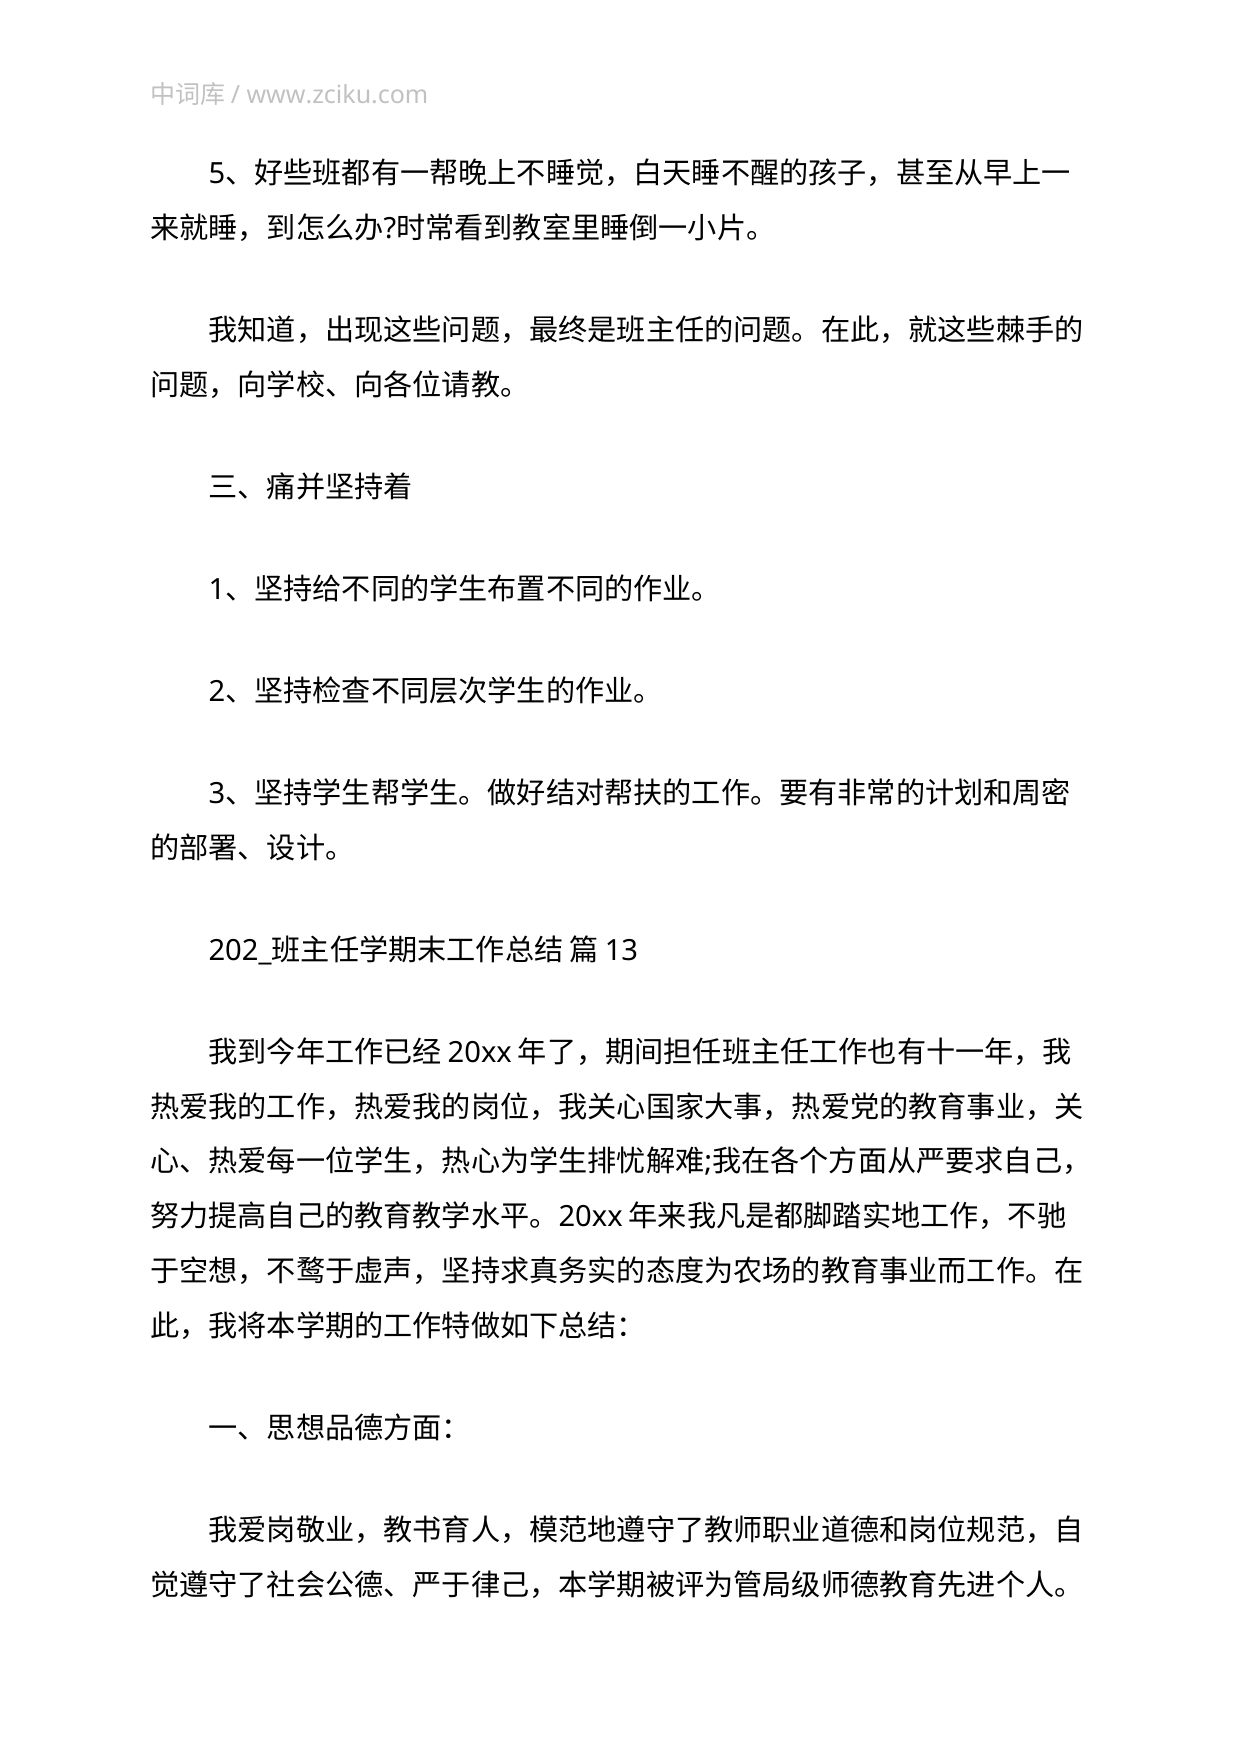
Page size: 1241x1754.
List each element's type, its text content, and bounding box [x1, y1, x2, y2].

text 5、好些班都有一帮晚上不睡觉，白天睡不醒的孩子，甚至从早上一来就睡，到怎么办?时常看到教室里睡倒一小片。 [150, 150, 1090, 247]
text 2、坚持检查不同层次学生的作业。 [150, 667, 1090, 710]
text 我爱岗敬业，教书育人，模范地遵守了教师职业道德和岗位规范，自觉遵守了社会公德、严于律己，本学期被评为管局级师德教育先进个人。 [150, 1506, 1090, 1604]
text 我知道，出现这些问题，最终是班主任的问题。在此，就这些棘手的问题，向学校、向各位请教。 [150, 307, 1090, 404]
text 一、思想品德方面： [150, 1405, 1090, 1447]
text 3、坚持学生帮学生。做好结对帮扶的工作。要有非常的计划和周密的部署、设计。 [150, 769, 1090, 867]
text 1、坚持给不同的学生布置不同的作业。 [150, 565, 1090, 608]
text 202_班主任学期末工作总结 篇13 [150, 926, 1090, 968]
text 三、痛并坚持着 [150, 464, 1090, 506]
text 我到今年工作已经20xx年了，期间担任班主任工作也有十一年，我热爱我的工作，热爱我的岗位，我关心国家大事，热爱党的教育事业，关心、热爱每一位学生，热心为学生排忧解难;我在各个方面从严要求自己，努力提高自己的教育教学水平。20xx年来我凡是都脚踏实地工作，不驰于空想，不鹜于虚声，坚持求真务实的态度为农场的教育事业而工作。在此，我将本学期的工作特做如下总结： [150, 1028, 1090, 1345]
